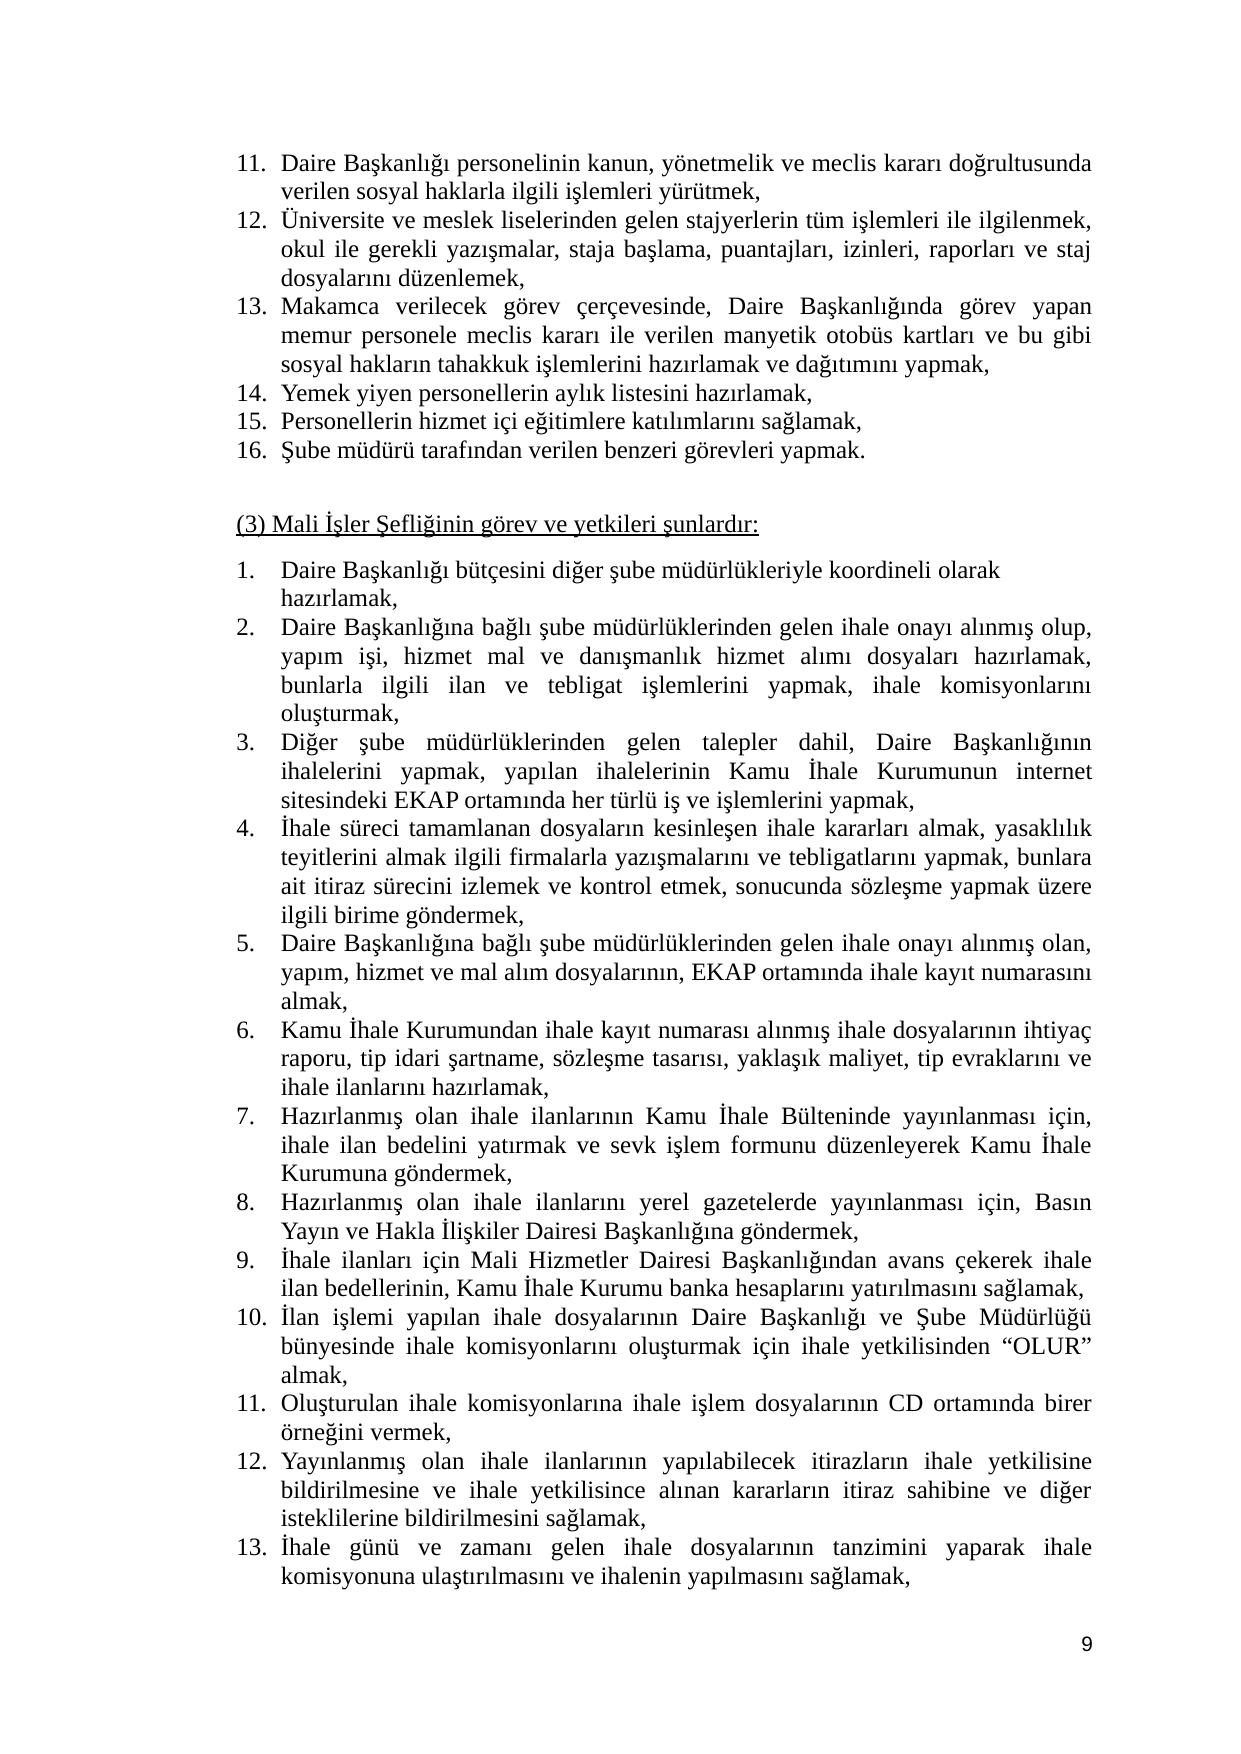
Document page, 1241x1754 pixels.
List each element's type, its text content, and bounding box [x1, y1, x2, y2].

list Şube müdürü tarafından verilen benzeri görevleri yapmak. [236, 435, 1093, 464]
list Daire Başkanlığı personelinin kanun, yönetmelik ve meclis kararı doğrultusunda verilen sosyal haklarla ilgili işlemleri yürütmek, [236, 148, 1093, 205]
list Makamca verilecek görev çerçevesinde, Daire Başkanlığında görev yapan memur personele meclis kararı ile verilen manyetik otobüs kartları ve bu gibi sosyal hakların tahakkuk işlemlerini hazırlamak ve dağıtımını yapmak, [236, 291, 1093, 378]
list Daire Başkanlığına bağlı şube müdürlüklerinden gelen ihale onayı alınmış olan, yapım, hizmet ve mal alım dosyalarının, EKAP ortamında ihale kayıt numarasını almak, [236, 928, 1093, 1015]
list İhale süreci tamamlanan dosyaların kesinleşen ihale kararları almak, yasaklılık teyitlerini almak ilgili firmalarla yazışmalarını ve tebligatlarını yapmak, bunlara ait itiraz sürecini izlemek ve kontrol etmek, sonucunda sözleşme yapmak üzere ilgili birime göndermek, [236, 813, 1093, 928]
list İlan işlemi yapılan ihale dosyalarının Daire Başkanlığı ve Şube Müdürlüğü bünyesinde ihale komisyonlarını oluşturmak için ihale yetkilisinden “OLUR” almak, [236, 1302, 1093, 1388]
list Daire Başkanlığı bütçesini diğer şube müdürlükleriyle koordineli olarak hazırlamak, [236, 555, 1093, 612]
list Yemek yiyen personellerin aylık listesini hazırlamak, [236, 378, 1093, 406]
list Üniversite ve meslek liselerinden gelen stajyerlerin tüm işlemleri ile ilgilenmek, okul ile gerekli yazışmalar, staja başlama, puantajları, izinleri, raporları ve staj dosyalarını düzenlemek, [236, 205, 1093, 291]
list Hazırlanmış olan ihale ilanlarının Kamu İhale Bülteninde yayınlanması için, ihale ilan bedelini yatırmak ve sevk işlem formunu düzenleyerek Kamu İhale Kurumuna göndermek, [236, 1101, 1093, 1187]
list Kamu İhale Kurumundan ihale kayıt numarası alınmış ihale dosyalarının ihtiyaç raporu, tip idari şartname, sözleşme tasarısı, yaklaşık maliyet, tip evraklarını ve ihale ilanlarını hazırlamak, [236, 1015, 1093, 1101]
list İhale ilanları için Mali Hizmetler Dairesi Başkanlığından avans çekerek ihale ilan bedellerinin, Kamu İhale Kurumu banka hesaplarını yatırılmasını sağlamak, [236, 1245, 1093, 1302]
list Oluşturulan ihale komisyonlarına ihale işlem dosyalarının CD ortamında birer örneğini vermek, [236, 1388, 1093, 1446]
list İhale günü ve zamanı gelen ihale dosyalarının tanzimini yaparak ihale komisyonuna ulaştırılmasını ve ihalenin yapılmasını sağlamak, [236, 1532, 1093, 1590]
list Personellerin hizmet içi eğitimlere katılımlarını sağlamak, [236, 406, 1093, 435]
list Diğer şube müdürlüklerinden gelen talepler dahil, Daire Başkanlığının ihalelerini yapmak, yapılan ihalelerinin Kamu İhale Kurumunun internet sitesindeki EKAP ortamında her türlü iş ve işlemlerini yapmak, [236, 727, 1093, 813]
list Yayınlanmış olan ihale ilanlarının yapılabilecek itirazların ihale yetkilisine bildirilmesine ve ihale yetkilisince alınan kararların itiraz sahibine ve diğer isteklilerine bildirilmesini sağlamak, [236, 1446, 1093, 1532]
list Hazırlanmış olan ihale ilanlarını yerel gazetelerde yayınlanması için, Basın Yayın ve Hakla İlişkiler Dairesi Başkanlığına göndermek, [236, 1187, 1093, 1245]
text (3) Mali İşler Şefliğinin görev ve yetkileri şunlardır: [192, 509, 1093, 538]
list Daire Başkanlığına bağlı şube müdürlüklerinden gelen ihale onayı alınmış olup, yapım işi, hizmet mal ve danışmanlık hizmet alımı dosyaları hazırlamak, bunlarla ilgili ilan ve tebligat işlemlerini yapmak, ihale komisyonlarını oluşturmak, [236, 612, 1093, 727]
